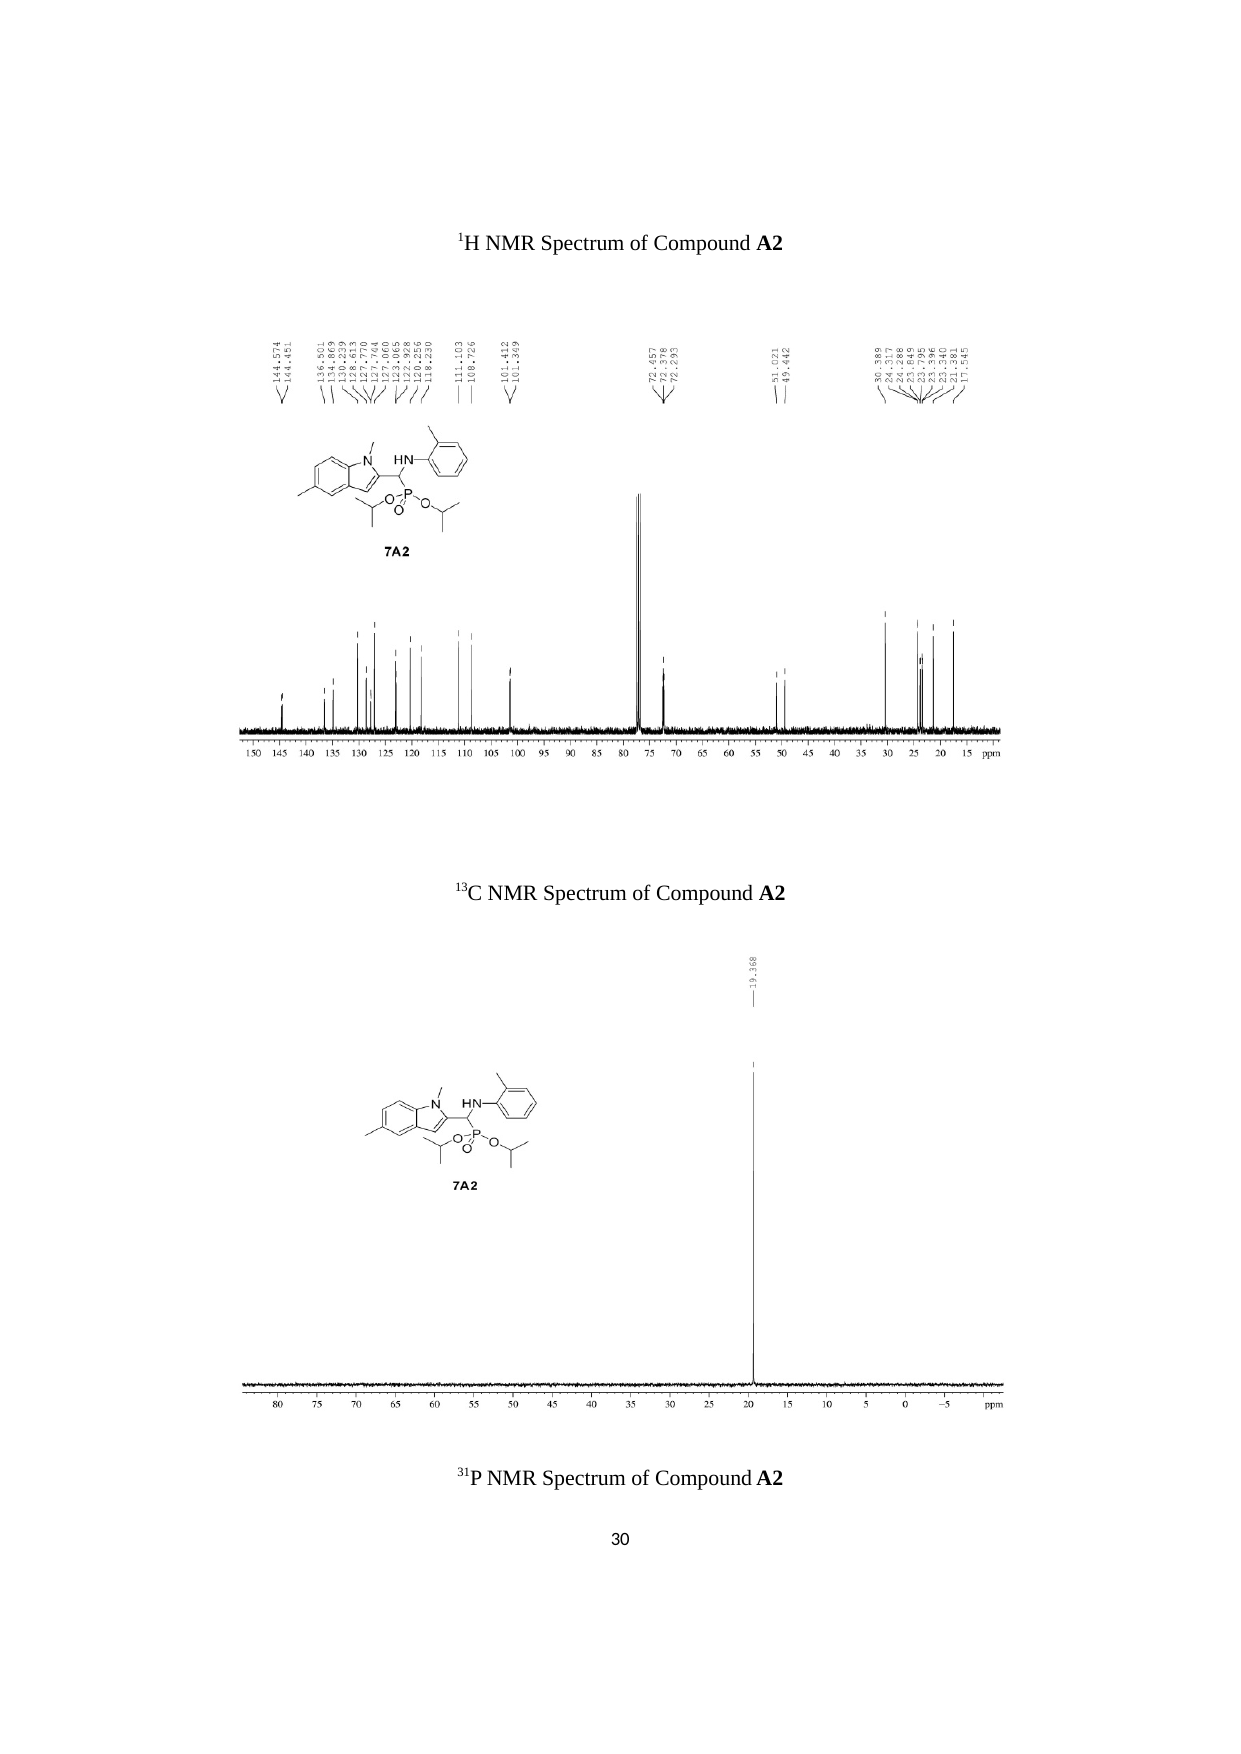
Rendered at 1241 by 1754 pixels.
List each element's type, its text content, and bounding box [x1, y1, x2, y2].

text 31P NMR Spectrum of Compound A2 [189, 1461, 1051, 1493]
picture [188, 908, 1057, 1445]
picture [191, 258, 1050, 858]
text 13C NMR Spectrum of Compound A2 [189, 876, 1051, 908]
text 1H NMR Spectrum of Compound A2 [189, 226, 1051, 258]
